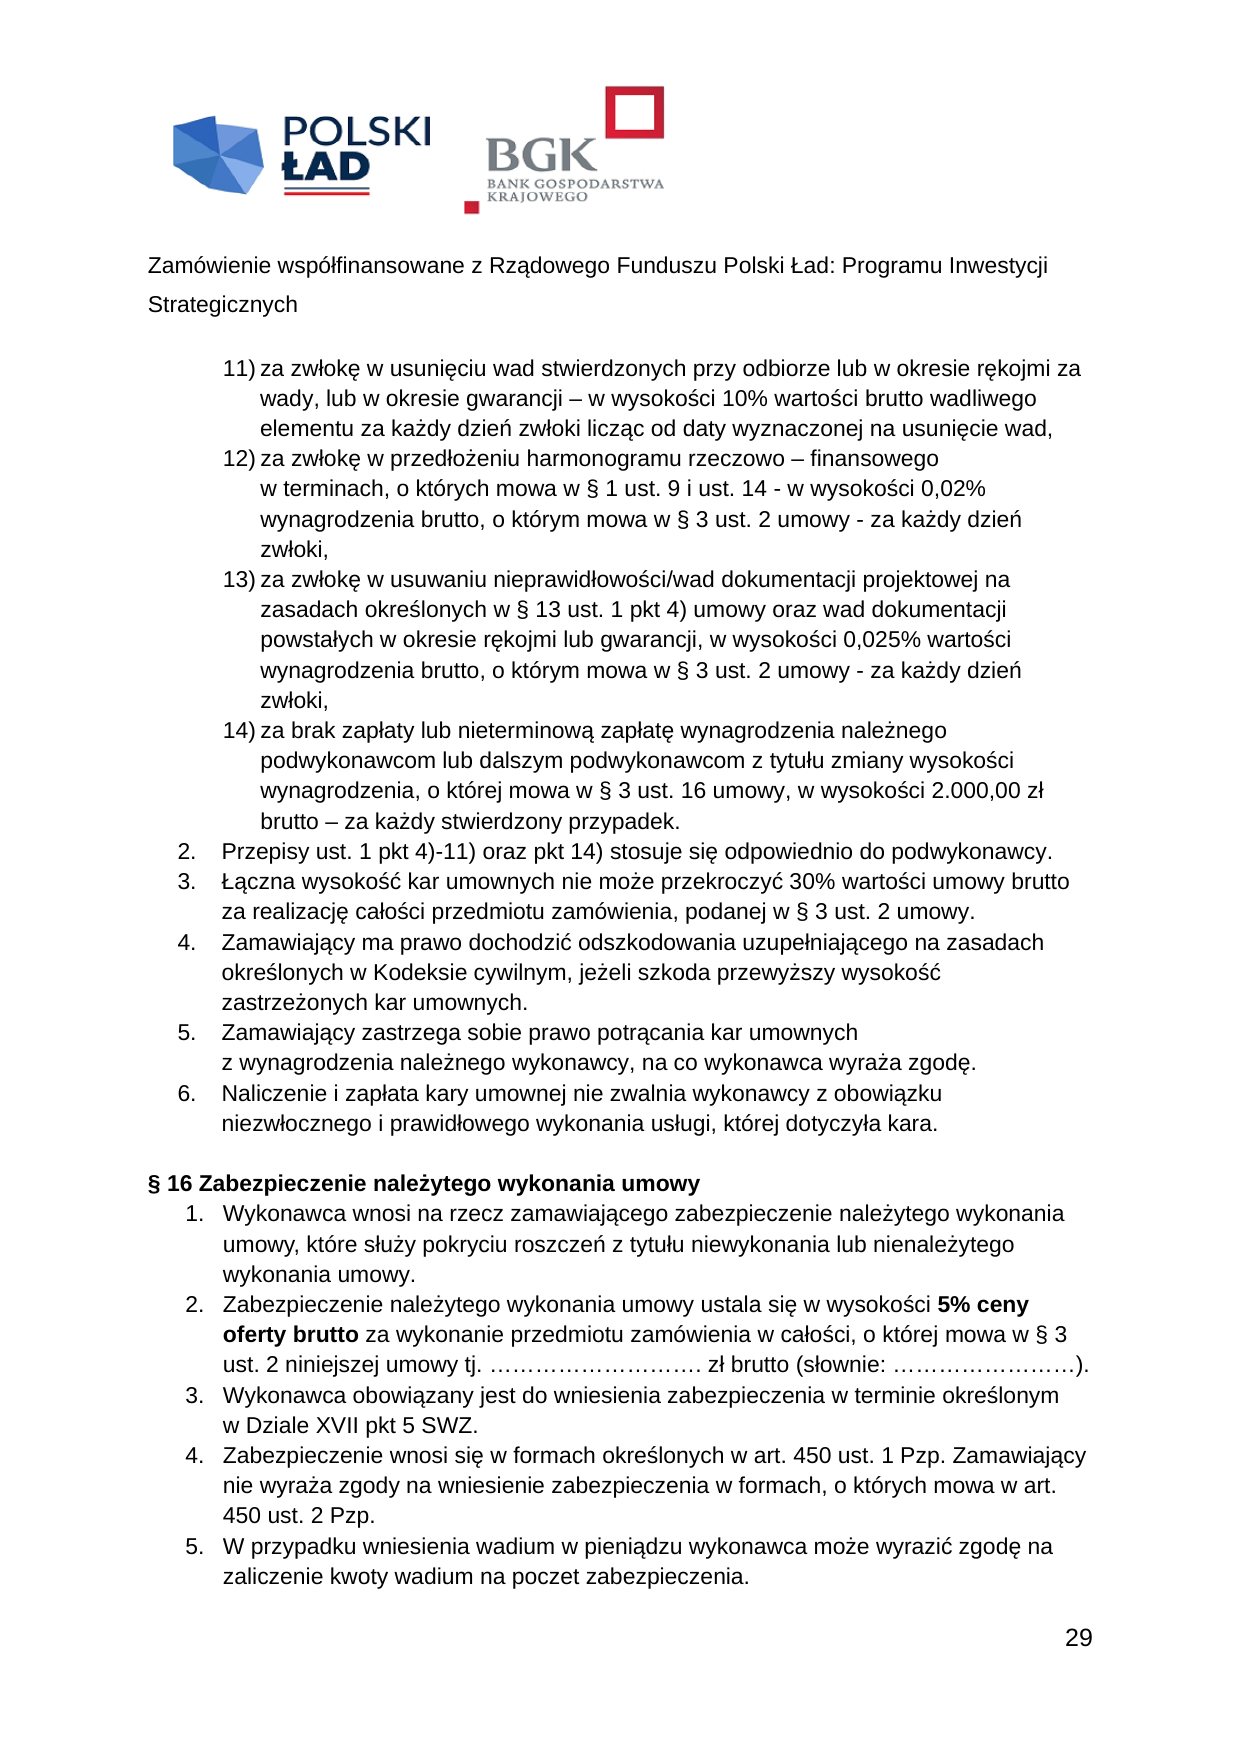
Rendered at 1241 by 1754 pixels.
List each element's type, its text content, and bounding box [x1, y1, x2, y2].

list Zabezpieczenie wnosi się w formach określonych w art. 450 ust. 1 Pzp. Zamawiający nie wyraża zgody na wniesienie zabezpieczenia w formach, o których mowa w art. 450 ust. 2 Pzp. [185, 1442, 1093, 1529]
list Zamawiający zastrzega sobie prawo potrącania kar umownych z wynagrodzenia należnego wykonawcy, na co wykonawca wyraża zgodę. [177, 1019, 1093, 1076]
list za zwłokę w przedłożeniu harmonogramu rzeczowo – finansowego w terminach, o których mowa w § 1 ust. 9 i ust. 14 - w wysokości 0,02% wynagrodzenia brutto, o którym mowa w § 3 ust. 2 umowy - za każdy dzień zwłoki, [223, 445, 1093, 562]
picture [148, 74, 688, 227]
list Zamawiający ma prawo dochodzić odszkodowania uzupełniającego na zasadach określonych w Kodeksie cywilnym, jeżeli szkoda przewyższy wysokość zastrzeżonych kar umownych. [177, 928, 1093, 1015]
list Wykonawca wnosi na rzecz zamawiającego zabezpieczenie należytego wykonania umowy, które służy pokryciu roszczeń z tytułu niewykonania lub nienależytego wykonania umowy. [185, 1200, 1093, 1287]
list Łączna wysokość kar umownych nie może przekroczyć 30% wartości umowy brutto za realizację całości przedmiotu zamówienia, podanej w § 3 ust. 2 umowy. [177, 868, 1093, 925]
list za zwłokę w usuwaniu nieprawidłowości/wad dokumentacji projektowej na zasadach określonych w § 13 ust. 1 pkt 4) umowy oraz wad dokumentacji powstałych w okresie rękojmi lub gwarancji, w wysokości 0,025% wartości wynagrodzenia brutto, o którym mowa w § 3 ust. 2 umowy - za każdy dzień zwłoki, [223, 566, 1093, 713]
list za brak zapłaty lub nieterminową zapłatę wynagrodzenia należnego podwykonawcom lub dalszym podwykonawcom z tytułu zmiany wysokości wynagrodzenia, o której mowa w § 3 ust. 16 umowy, w wysokości 2.000,00 zł brutto – za każdy stwierdzony przypadek. [223, 717, 1093, 834]
list za zwłokę w usunięciu wad stwierdzonych przy odbiorze lub w okresie rękojmi za wady, lub w okresie gwarancji – w wysokości 10% wartości brutto wadliwego elementu za każdy dzień zwłoki licząc od daty wyznaczonej na usunięcie wad, [223, 354, 1093, 441]
list Naliczenie i zapłata kary umownej nie zwalnia wykonawcy z obowiązku niezwłocznego i prawidłowego wykonania usługi, której dotyczyła kara. [177, 1079, 1093, 1136]
text § 16 Zabezpieczenie należytego wykonania umowy [148, 1170, 1093, 1197]
list W przypadku wniesienia wadium w pieniądzu wykonawca może wyrazić zgodę na zaliczenie kwoty wadium na poczet zabezpieczenia. [185, 1533, 1093, 1589]
list Wykonawca obowiązany jest do wniesienia zabezpieczenia w terminie określonym w Dziale XVII pkt 5 SWZ. [185, 1382, 1093, 1438]
list Zabezpieczenie należytego wykonania umowy ustala się w wysokości 5% ceny oferty brutto za wykonanie przedmiotu zamówienia w całości, o której mowa w § 3 ust. 2 niniejszej umowy tj. ………………………. zł brutto (słownie: ……………………). [185, 1291, 1093, 1378]
list Przepisy ust. 1 pkt 4)-11) oraz pkt 14) stosuje się odpowiednio do podwykonawcy. [177, 838, 1093, 864]
